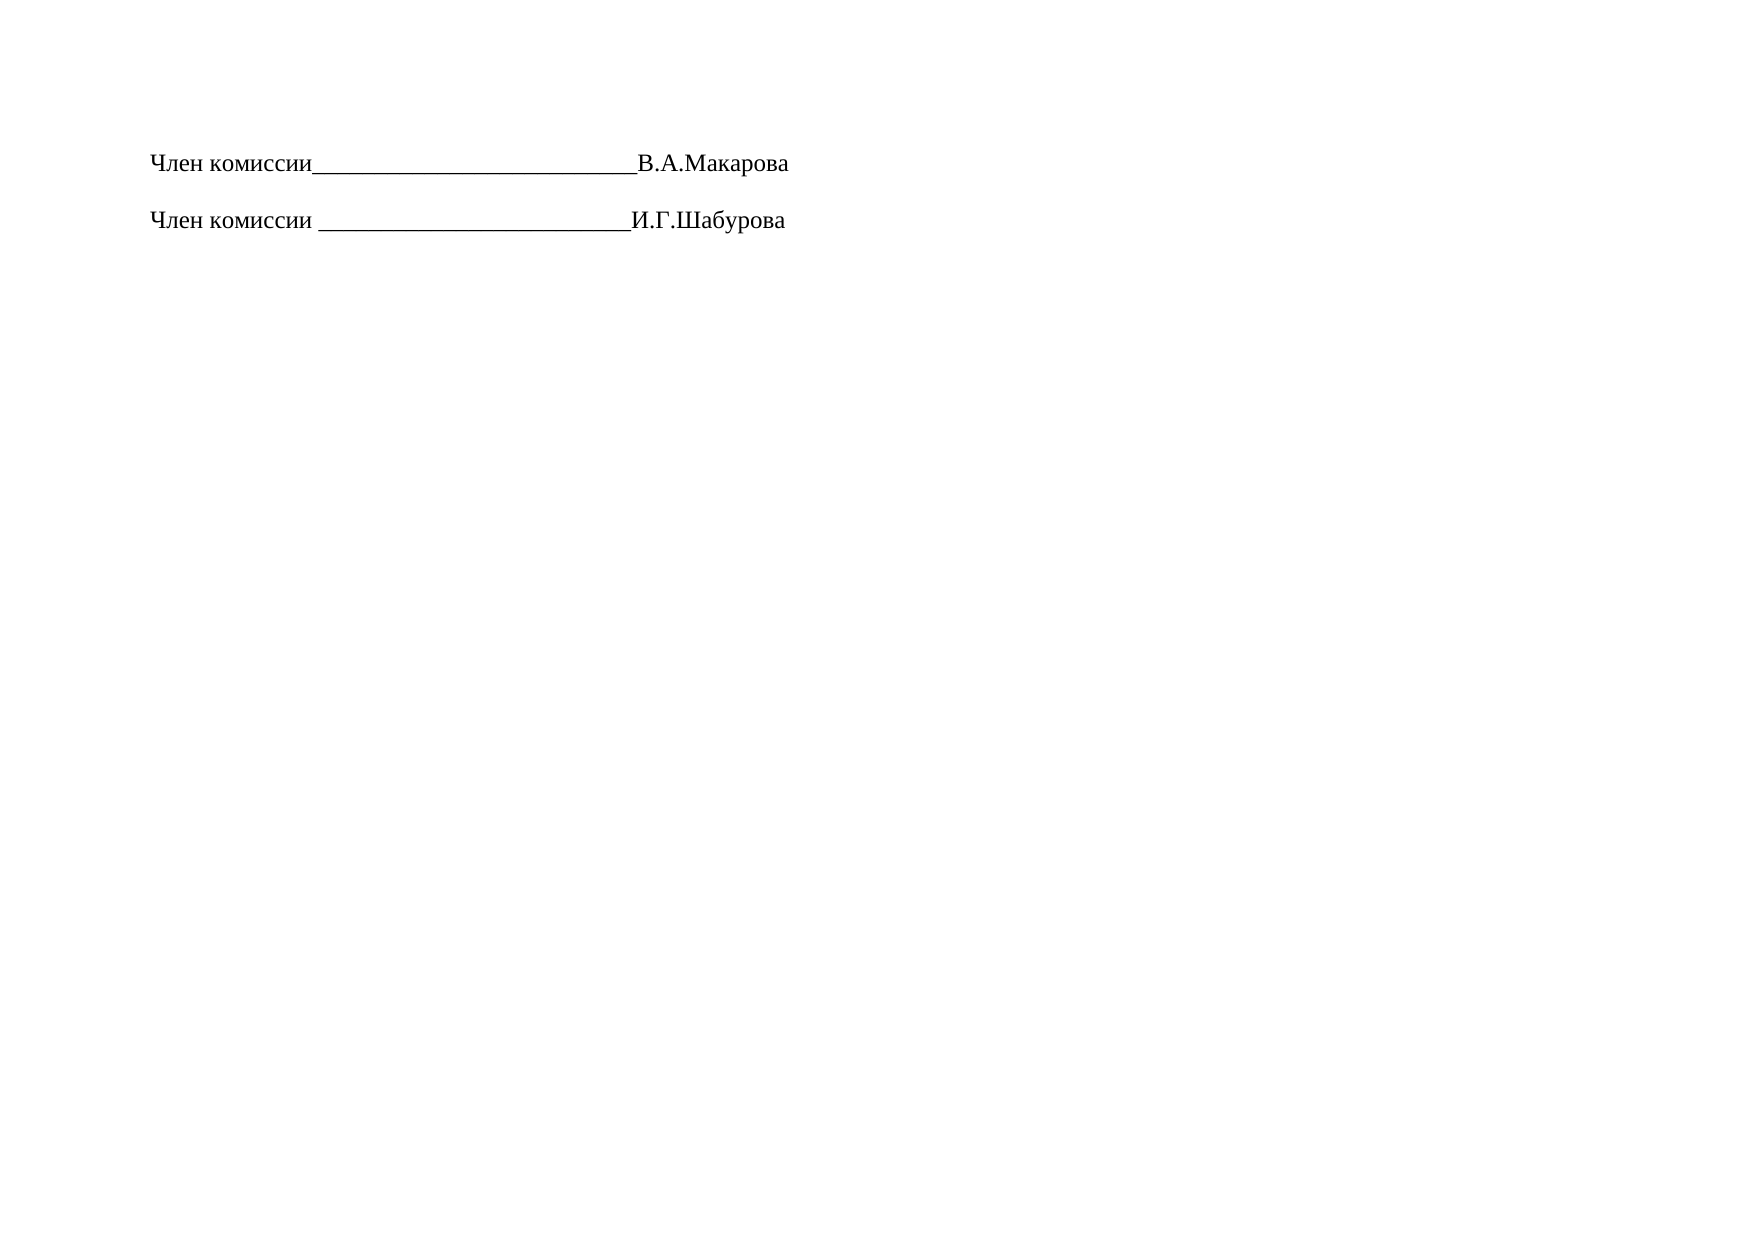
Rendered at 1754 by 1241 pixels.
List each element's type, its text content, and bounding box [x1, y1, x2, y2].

text Член комиссии _________________________И.Г.Шабурова [150, 205, 1604, 234]
text Член комиссии__________________________В.А.Макарова [150, 148, 1604, 176]
